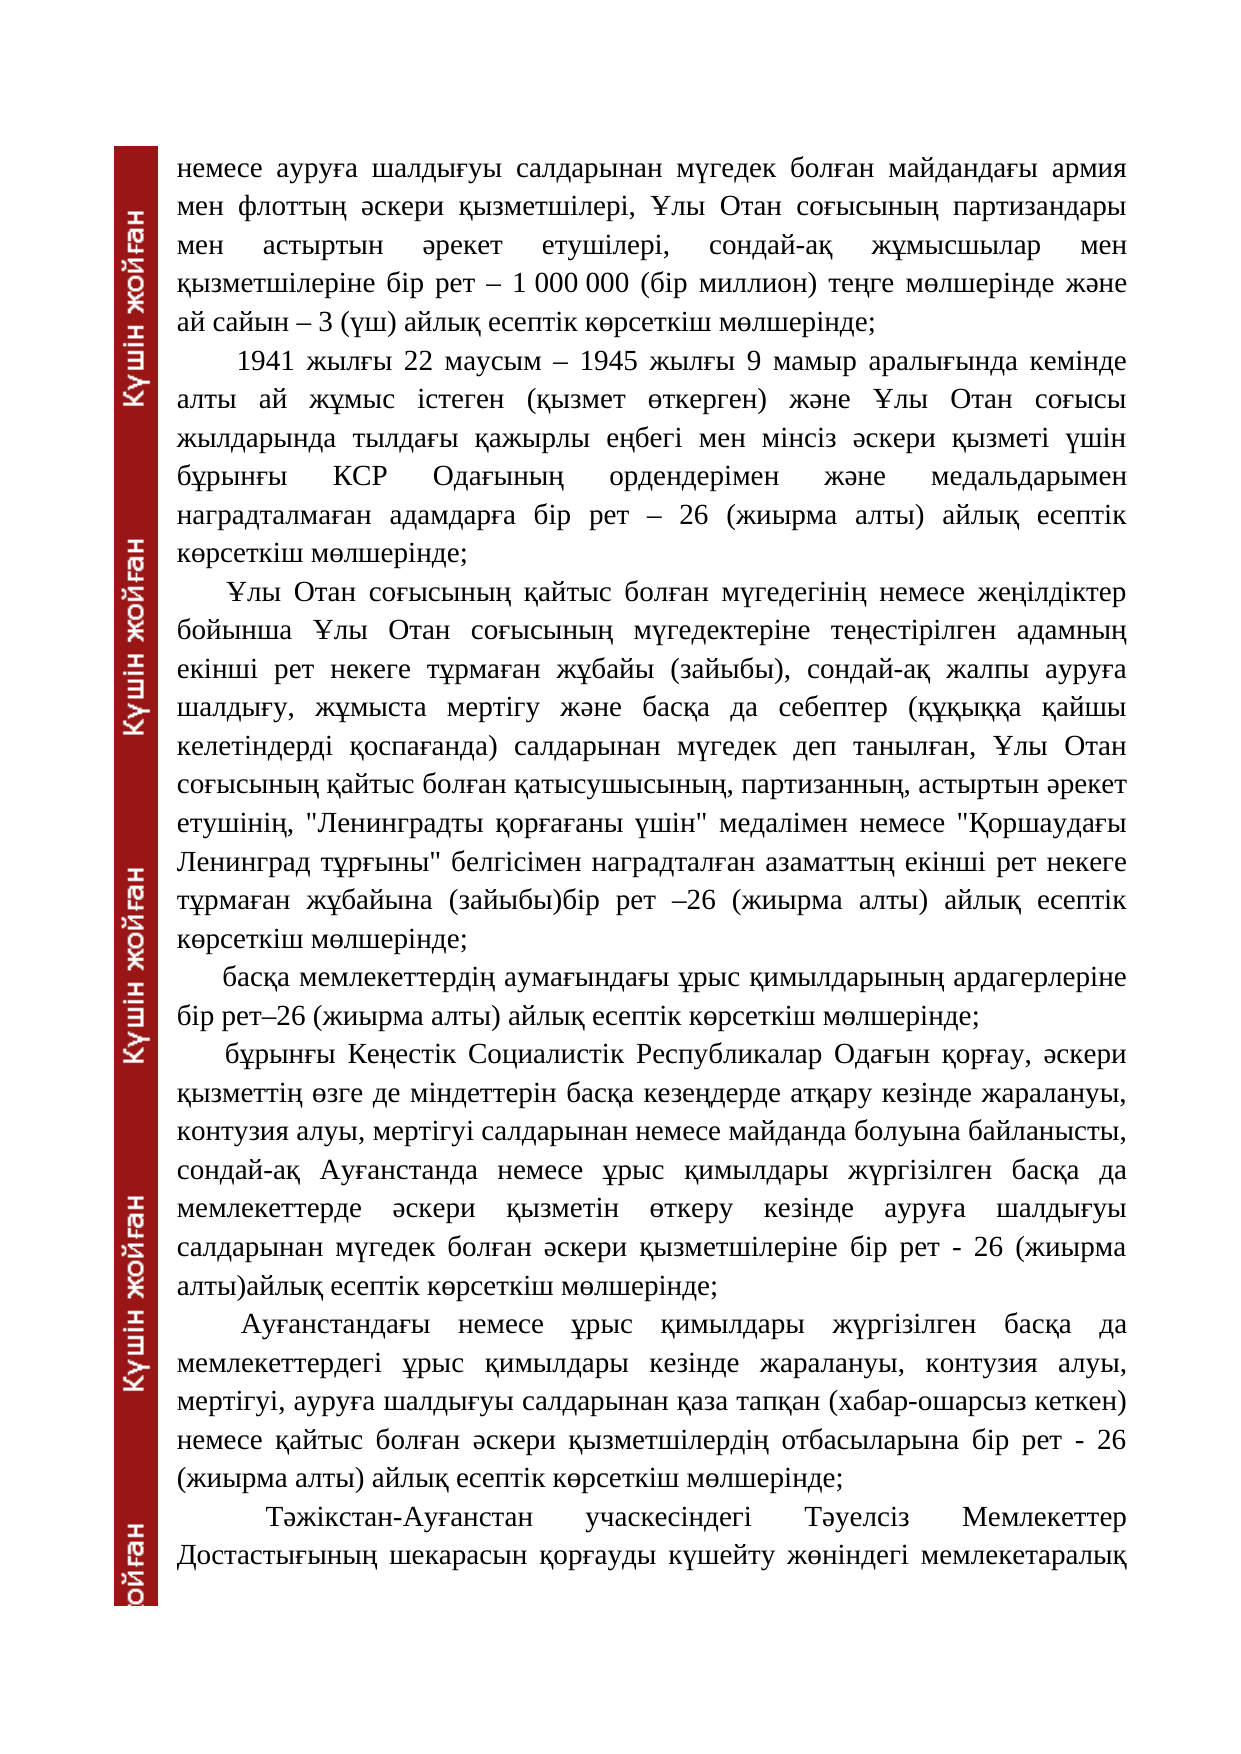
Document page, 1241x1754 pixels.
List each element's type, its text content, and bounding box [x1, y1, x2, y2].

text 1941 жылғы 22 маусым – 1945 жылғы 9 мамыр аралығында кемiнде алты ай жұмыс iстеген (қызмет өткерген) және Ұлы Отан соғысы жылдарында тылдағы қажырлы еңбегi мен мiнсiз әскери қызметі үшін бұрынғы КСР Одағының ордендерiмен және медальдарымен наградталмаған адамдарға бір рет – 26 (жиырма алты) айлық есептiк көрсеткiш мөлшерiнде; [112, 343, 1128, 569]
picture [114, 1031, 158, 1036]
picture [114, 146, 158, 150]
picture [114, 954, 158, 959]
picture [114, 1571, 158, 1606]
picture [114, 569, 158, 574]
text Ауғанстандағы немесе ұрыс қимылдары жүргiзiлген басқа да мемлекеттердегi ұрыс қимылдары кезiнде жаралануы, контузия алуы, мертігуі, ауруға шалдығуы салдарынан қаза тапқан (хабар-ошарсыз кеткен) немесе қайтыс болған әскери қызметшiлердiң отбасыларына бір рет - 26 (жиырма алты) айлық есептік көрсеткіш мөлшерінде; [112, 1306, 1128, 1494]
text басқа мемлекеттердiң аумағындағы ұрыс қимылдарының ардагерлеріне бір рет–26 (жиырма алты) айлық есептік көрсеткіш мөлшерінде; [112, 959, 1128, 1031]
picture [114, 1494, 158, 1499]
text Ұлы Отан соғысының қайтыс болған мүгедегінің немесе жеңілдіктер бойынша Ұлы Отан соғысының мүгедектеріне теңестірілген адамның екінші рет некеге тұрмаған жұбайы (зайыбы), сондай-ақ жалпы ауруға шалдығу, жұмыста мертігу және басқа да себептер (құқыққа қайшы келетіндерді қоспағанда) салдарынан мүгедек деп танылған, Ұлы Отан соғысының қайтыс болған қатысушысының, партизанның, астыртын әрекет етушінің, "Ленинградты қорғағаны үшін" медалімен немесе "Қоршаудағы Ленинград тұрғыны" белгісімен наградталған азаматтың екінші рет некеге тұрмаған жұбайына (зайыбы)бір рет –26 (жиырма алты) айлық есептiк көрсеткiш мөлшерiнде; [112, 574, 1128, 954]
text бұрынғы Кеңестік Социалистік Республикалар Одағын қорғау, әскери қызметтiң өзге де мiндеттерiн басқа кезеңдерде атқару кезiнде жаралануы, контузия алуы, мертігуі салдарынан немесе майданда болуына байланысты, сондай-ақ Ауғанстанда немесе ұрыс қимылдары жүргiзiлген басқа да мемлекеттерде әскери қызметiн өткеру кезiнде ауруға шалдығуы салдарынан мүгедек болған әскери қызметшiлеріне бір рет - 26 (жиырма алты)айлық есептік көрсеткіш мөлшерінде; [112, 1036, 1128, 1301]
picture [114, 338, 158, 343]
picture [114, 1301, 158, 1306]
